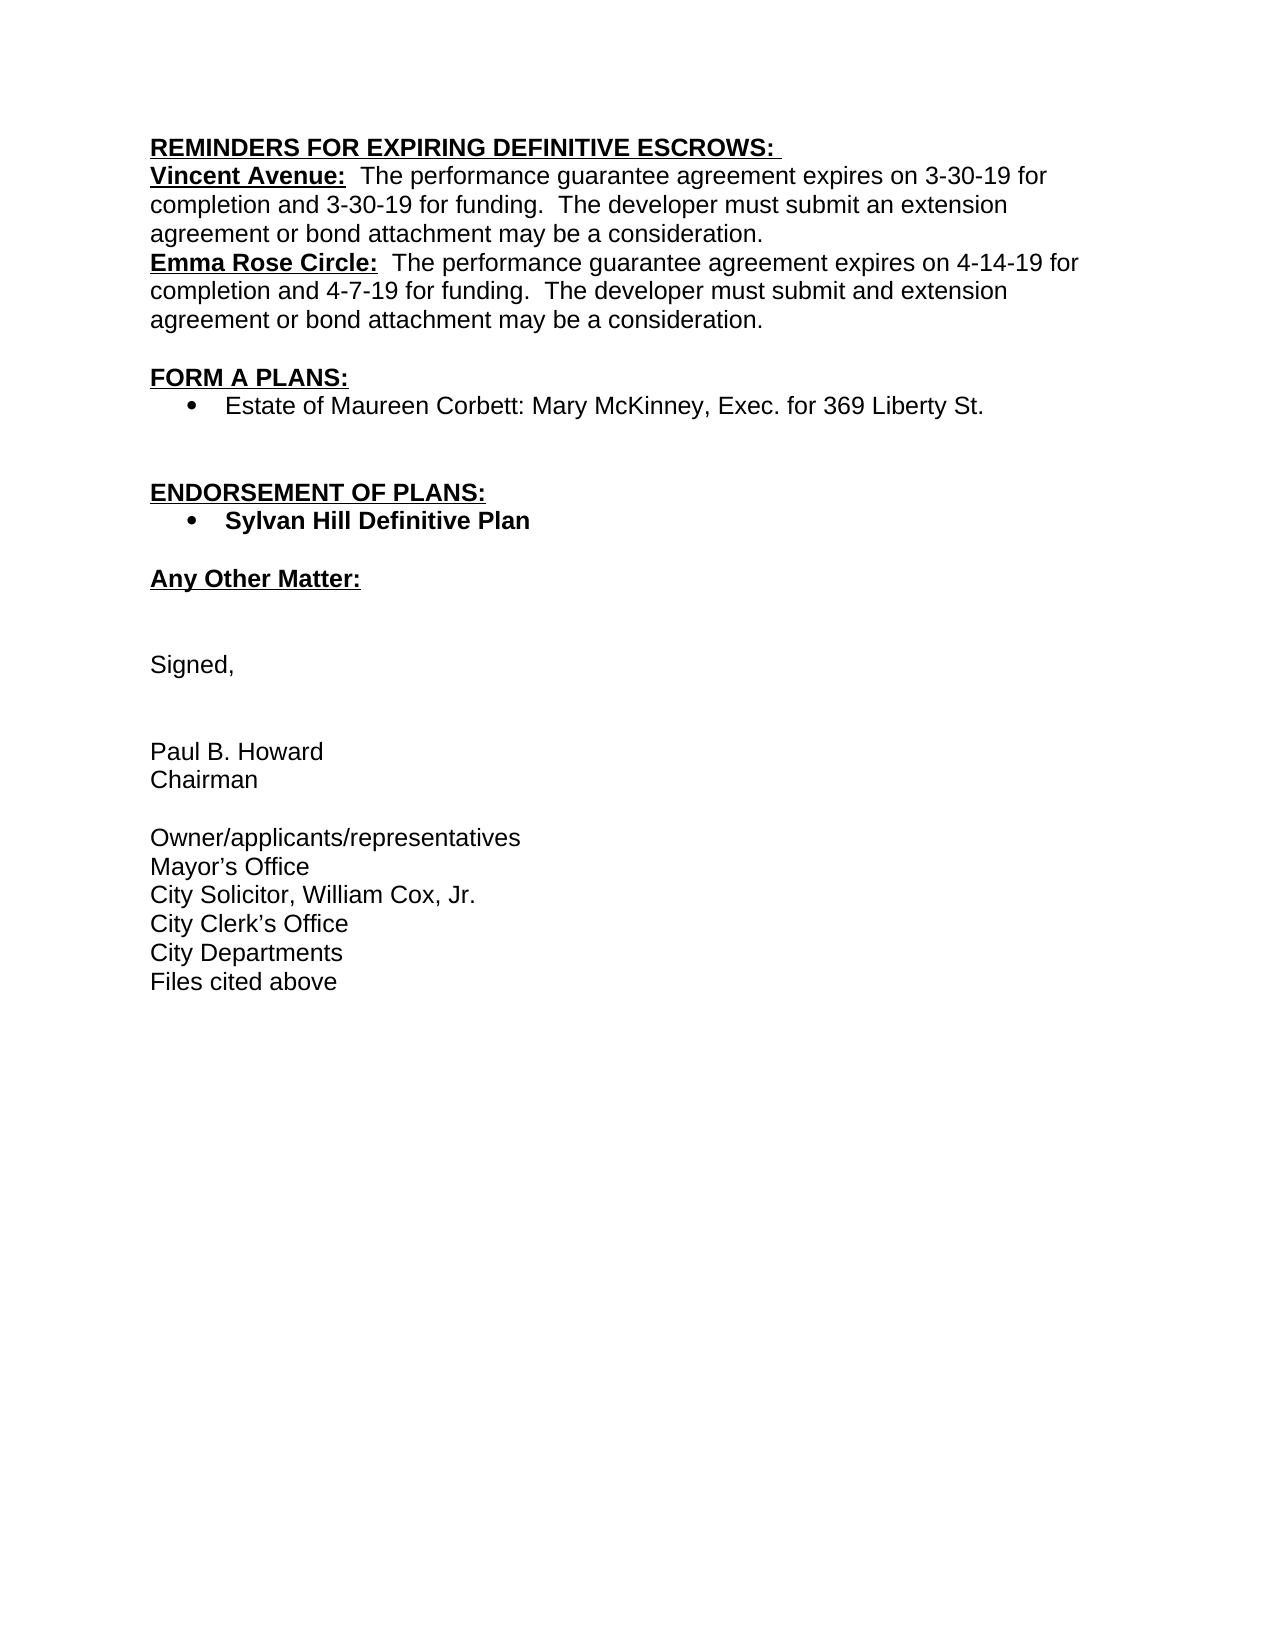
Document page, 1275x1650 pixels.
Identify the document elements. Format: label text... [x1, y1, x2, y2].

text Mayor’s Office [150, 851, 1125, 880]
text completion and 4-7-19 for funding. The developer must submit and extension [150, 276, 1125, 305]
text Emma Rose Circle: The performance guarantee agreement expires on 4-14-19 for [150, 247, 1125, 276]
text Paul B. Howard [150, 736, 1125, 765]
text FORM A PLANS: [150, 362, 1125, 391]
list Sylvan Hill Definitive Plan [187, 506, 1125, 535]
text Vincent Avenue: The performance guarantee agreement expires on 3-30-19 for [150, 161, 1125, 190]
text Any Other Matter: [150, 564, 1125, 593]
text Files cited above [150, 966, 1125, 995]
text agreement or bond attachment may be a consideration. [150, 305, 1125, 334]
text agreement or bond attachment may be a consideration. [150, 219, 1125, 247]
text Owner/applicants/representatives [150, 823, 1125, 851]
text Signed, [150, 650, 1125, 679]
list Estate of Maureen Corbett: Mary McKinney, Exec. for 369 Liberty St. [187, 391, 1125, 420]
text Chairman [150, 765, 1125, 794]
text completion and 3-30-19 for funding. The developer must submit an extension [150, 190, 1125, 219]
text REMINDERS FOR EXPIRING DEFINITIVE ESCROWS: [150, 132, 1125, 161]
text City Clerk’s Office [150, 909, 1125, 938]
text City Solicitor, William Cox, Jr. [150, 880, 1125, 909]
text City Departments [150, 938, 1125, 966]
text ENDORSEMENT OF PLANS: [150, 478, 1125, 506]
